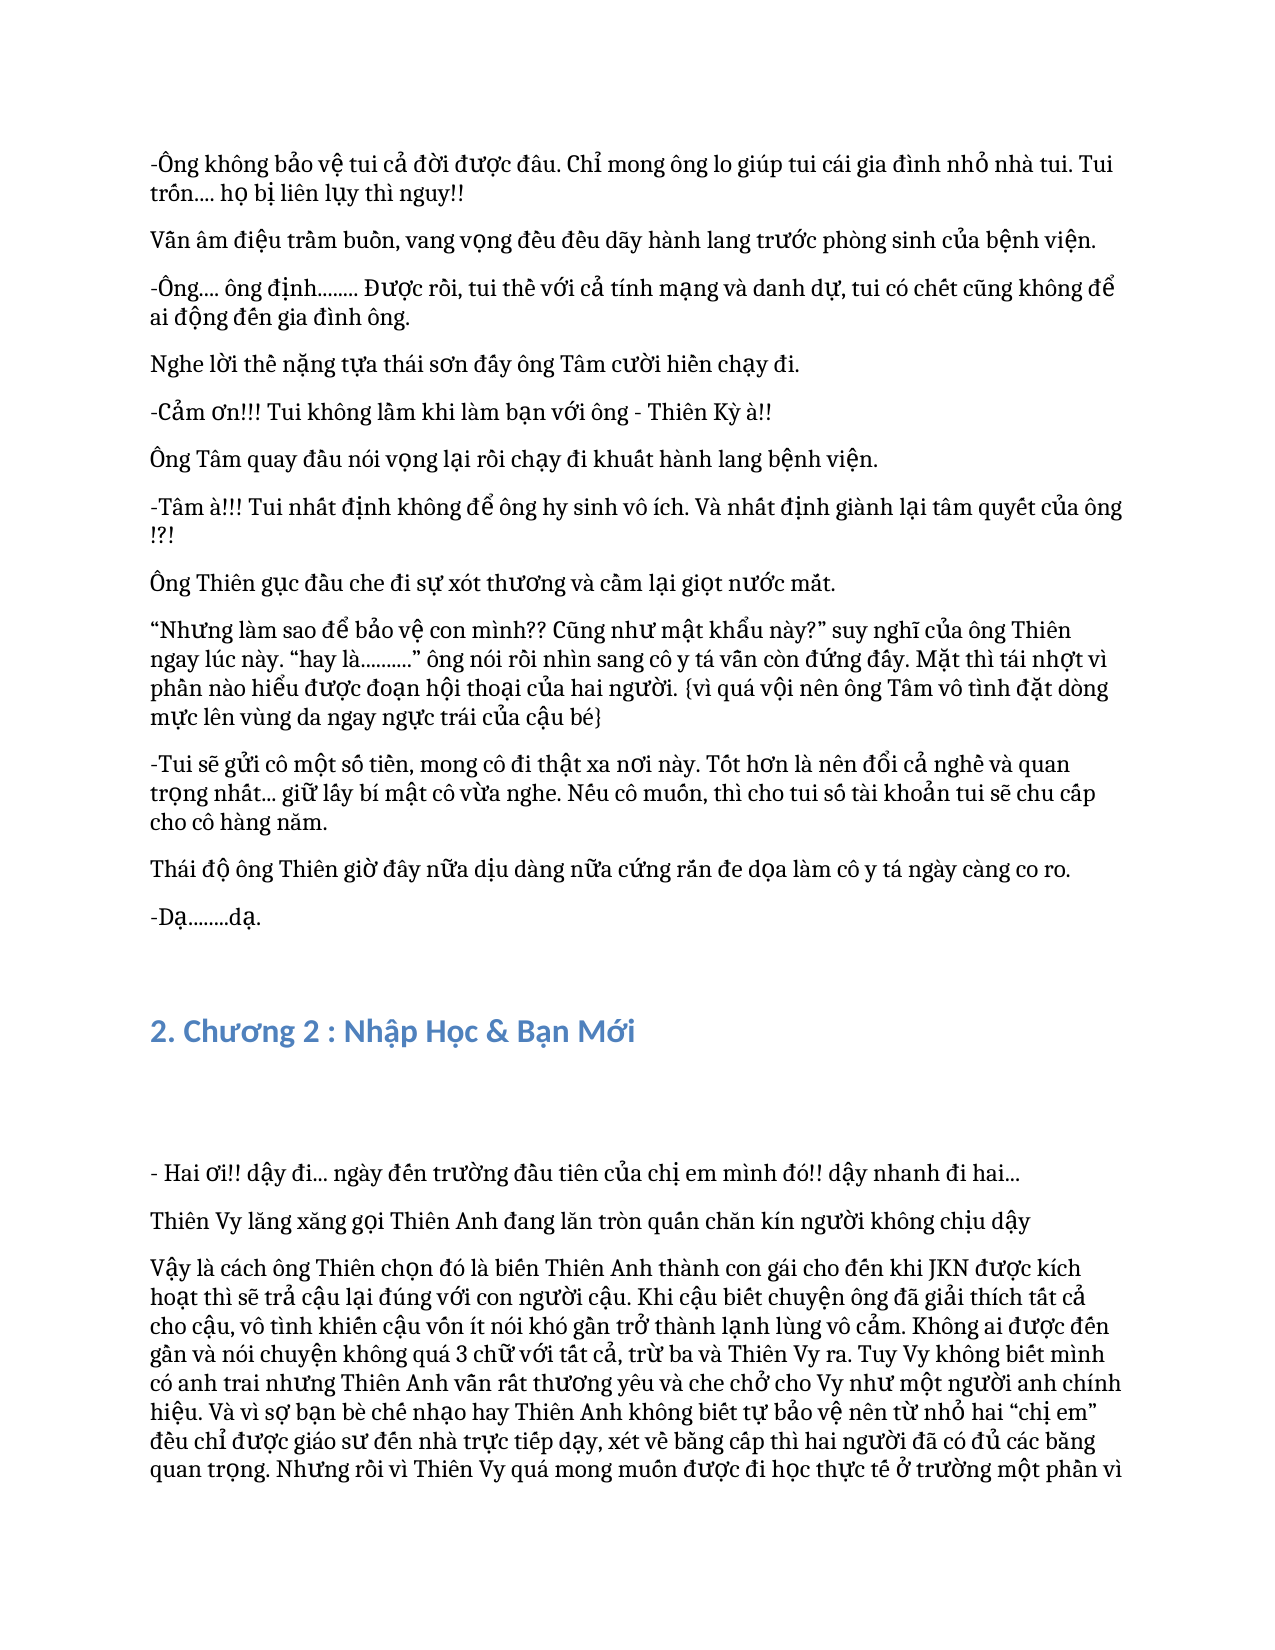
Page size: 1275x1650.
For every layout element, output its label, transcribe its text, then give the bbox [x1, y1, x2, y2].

text -Dạ........dạ. [150, 902, 1125, 989]
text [150, 1254, 1125, 1484]
text -Tui sẽ gửi cô một số tiền, mong cô đi thật xa nơi này. Tốt hơn là nên đổi cả nghề và quan trọng nhất... giữ lấy bí mật cô vừa nghe. Nếu cô muốn, thì cho tui số tài khoản tui sẽ chu cấp cho cô hàng năm. [150, 750, 1125, 836]
text -Ông.... ông định........ Được rồi, tui thề với cả tính mạng và danh dự, tui có chết cũng không để ai động đến gia đình ông. [150, 274, 1125, 331]
text - Hai ơi!! dậy đi... ngày đến trường đầu tiên của chị em mình đó!! dậy nhanh đi hai... [150, 1159, 1125, 1188]
text -Cảm ơn!!! Tui không lầm khi làm bạn với ông - Thiên Kỳ à!! [150, 397, 1125, 426]
text Vẫn âm điệu trầm buồn, vang vọng đều đều dãy hành lang trước phòng sinh của bệnh viện. [150, 226, 1125, 255]
text Ông Thiên gục đầu che đi sự xót thương và cầm lại giọt nước mắt. [150, 569, 1125, 597]
text -Tâm à!!! Tui nhất định không để ông hy sinh vô ích. Và nhất định giành lại tâm quyết của ông !?! [150, 492, 1125, 550]
text Nghe lời thề nặng tựa thái sơn đấy ông Tâm cười hiền chạy đi. [150, 350, 1125, 379]
text Ông Tâm quay đầu nói vọng lại rồi chạy đi khuất hành lang bệnh viện. [150, 445, 1125, 474]
text -Ông không bảo vệ tui cả đời được đâu. Chỉ mong ông lo giúp tui cái gia đình nhỏ nhà tui. Tui trốn.... họ bị liên lụy thì nguy!! [150, 150, 1125, 207]
text “Nhưng làm sao để bảo vệ con mình?? Cũng như mật khẩu này?” suy nghĩ của ông Thiên ngay lúc này. “hay là..........” ông nói rồi nhìn sang cô y tá vẫn còn đứng đấy. Mặt thì tái nhợt vì phần nào hiểu được đoạn hội thoại của hai người. {vì quá vội nên ông Tâm vô tình đặt dòng mực lên vùng da ngay ngực trái của cậu bé} [150, 616, 1125, 731]
text Thái độ ông Thiên giờ đây nữa dịu dàng nữa cứng rắn đe dọa làm cô y tá ngày càng co ro. [150, 855, 1125, 884]
text Thiên Vy lăng xăng gọi Thiên Anh đang lăn tròn quấn chăn kín người không chịu dậy [150, 1207, 1125, 1235]
subtitle 2. Chương 2 : Nhập Học & Bạn Mới [150, 1009, 1125, 1050]
